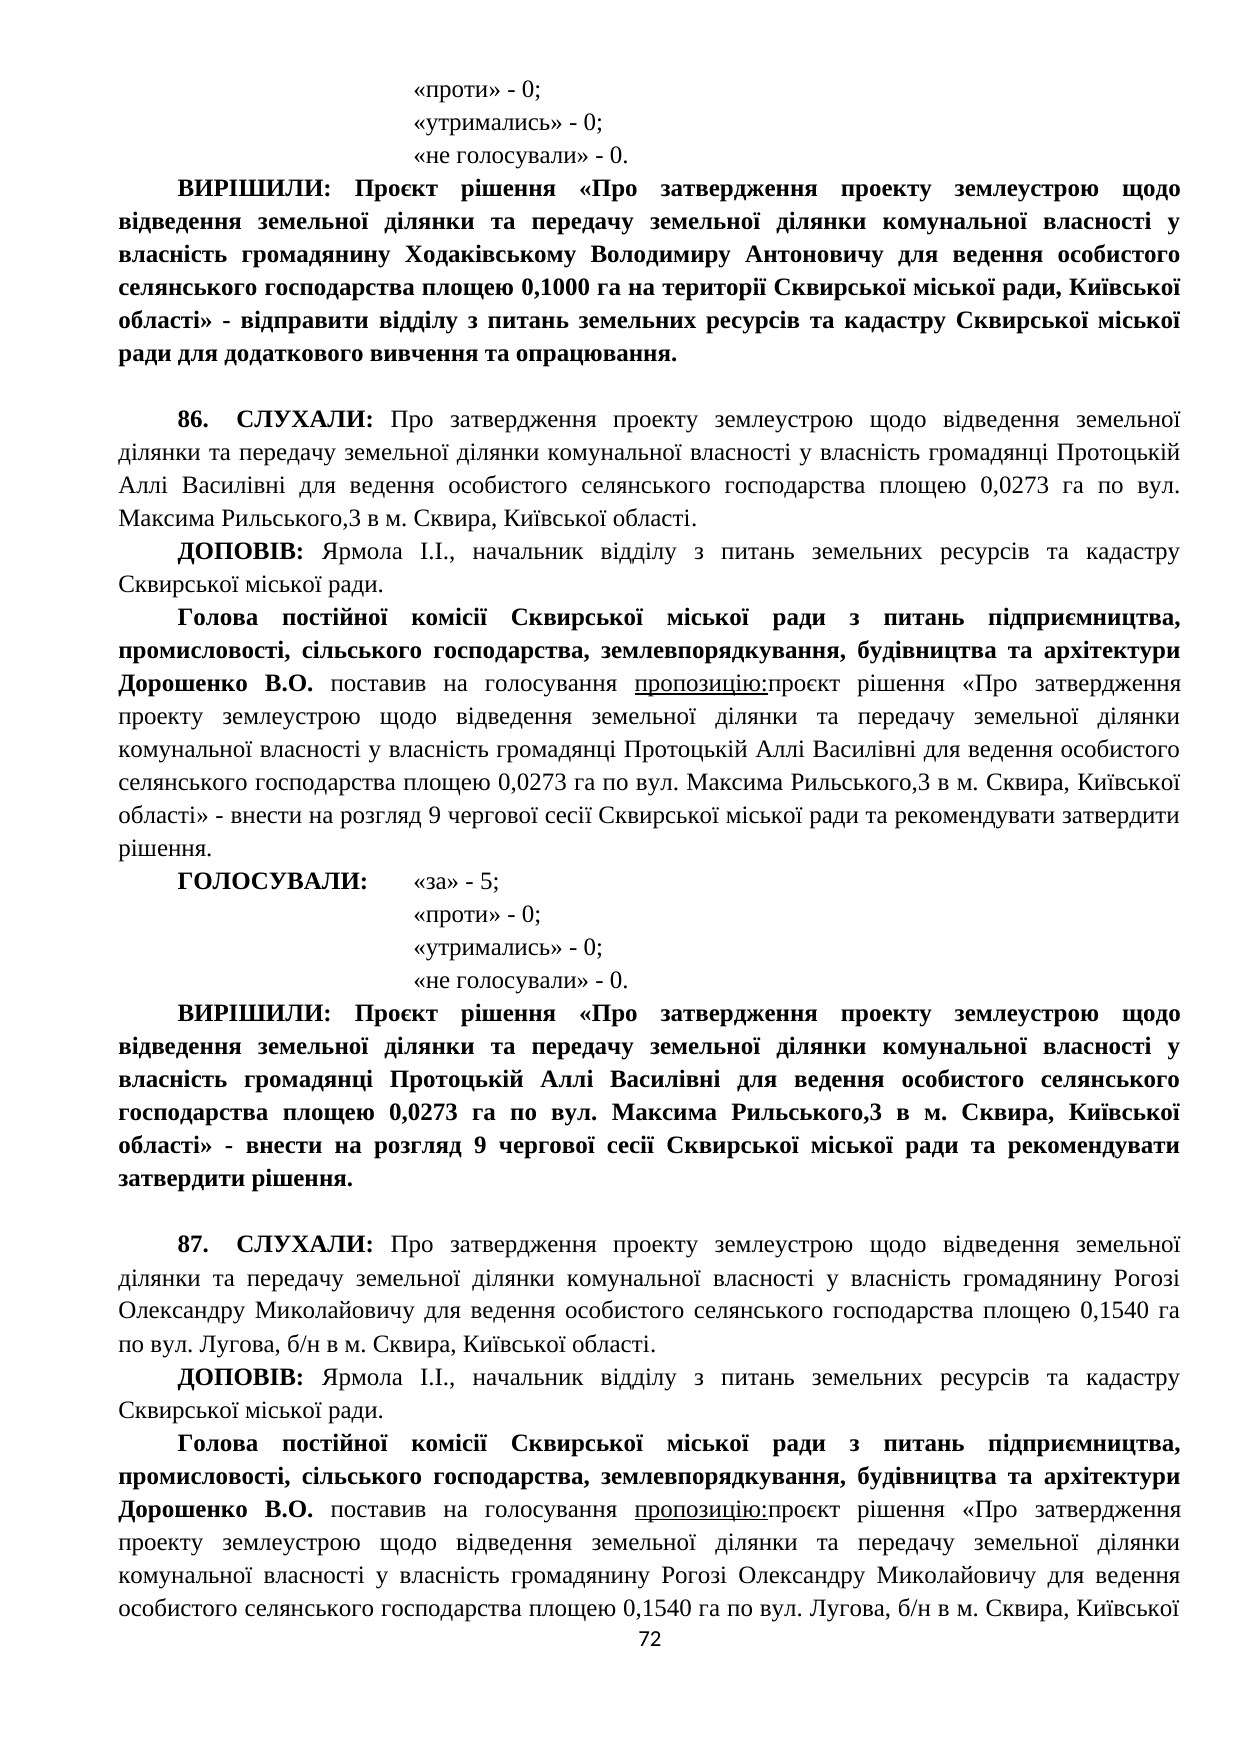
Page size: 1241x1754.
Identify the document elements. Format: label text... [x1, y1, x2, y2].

text Голова постійної комісії Сквирської міської ради з питань підприємництва, промисловості, сільського господарства, землевпорядкування, будівництва та архітектури Дорошенко В.О. поставив на голосування пропозицію:проєкт рішення «Про затвердження проекту землеустрою щодо відведення земельної ділянки та передачу земельної ділянки комунальної власності у власність громадянці Протоцькій Аллі Василівні для ведення особистого селянського господарства площею 0,0273 га по вул. Максима Рильського,3 в м. Сквира, Київської області» - внести на розгляд 9 чергової сесії Сквирської міської ради та рекомендувати затвердити рішення. [118, 602, 1181, 862]
text ДОПОВІВ: Ярмола І.І., начальник відділу з питань земельних ресурсів та кадастру Сквирської міської ради. [118, 1362, 1181, 1423]
list СЛУХАЛИ: Про затвердження проекту землеустрою щодо відведення земельної ділянки та передачу земельної ділянки комунальної власності у власність громадянці Протоцькій Аллі Василівні для ведення особистого селянського господарства площею 0,0273 га по вул. Максима Рильського,3 в м. Сквира, Київської області. [118, 404, 1181, 532]
text «не голосували» - 0. [118, 140, 1181, 169]
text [118, 1428, 1181, 1622]
text ГОЛОСУВАЛИ: «за» - 5; [118, 866, 1181, 895]
list ВИРІШИЛИ: Проєкт рішення «Про затвердження проекту землеустрою щодо відведення земельної ділянки та передачу земельної ділянки комунальної власності у власність громадянці Протоцькій Аллі Василівні для ведення особистого селянського господарства площею 0,0273 га по вул. Максима Рильського,3 в м. Сквира, Київської області» - внести на розгляд 9 чергової сесії Сквирської міської ради та рекомендувати затвердити рішення. [118, 998, 1181, 1192]
text «проти» - 0; [118, 899, 1181, 928]
list СЛУХАЛИ: Про затвердження проекту землеустрою щодо відведення земельної ділянки та передачу земельної ділянки комунальної власності у власність громадянину Рогозі Олександру Миколайовичу для ведення особистого селянського господарства площею 0,1540 га по вул. Лугова, б/н в м. Сквира, Київської області. [118, 1229, 1181, 1357]
text «не голосували» - 0. [118, 965, 1181, 994]
text «утримались» - 0; [118, 107, 1181, 136]
text «утримались» - 0; [118, 932, 1181, 961]
text ДОПОВІВ: Ярмола І.І., начальник відділу з питань земельних ресурсів та кадастру Сквирської міської ради. [118, 536, 1181, 598]
text ВИРІШИЛИ: Проєкт рішення «Про затвердження проекту землеустрою щодо відведення земельної ділянки та передачу земельної ділянки комунальної власності у власність громадянину Ходаківському Володимиру Антоновичу для ведення особистого селянського господарства площею 0,1000 га на території Сквирської міської ради, Київської області» - відправити відділу з питань земельних ресурсів та кадастру Сквирської міської ради для додаткового вивчення та опрацювання. [118, 173, 1181, 367]
text «проти» - 0; [118, 74, 1181, 103]
